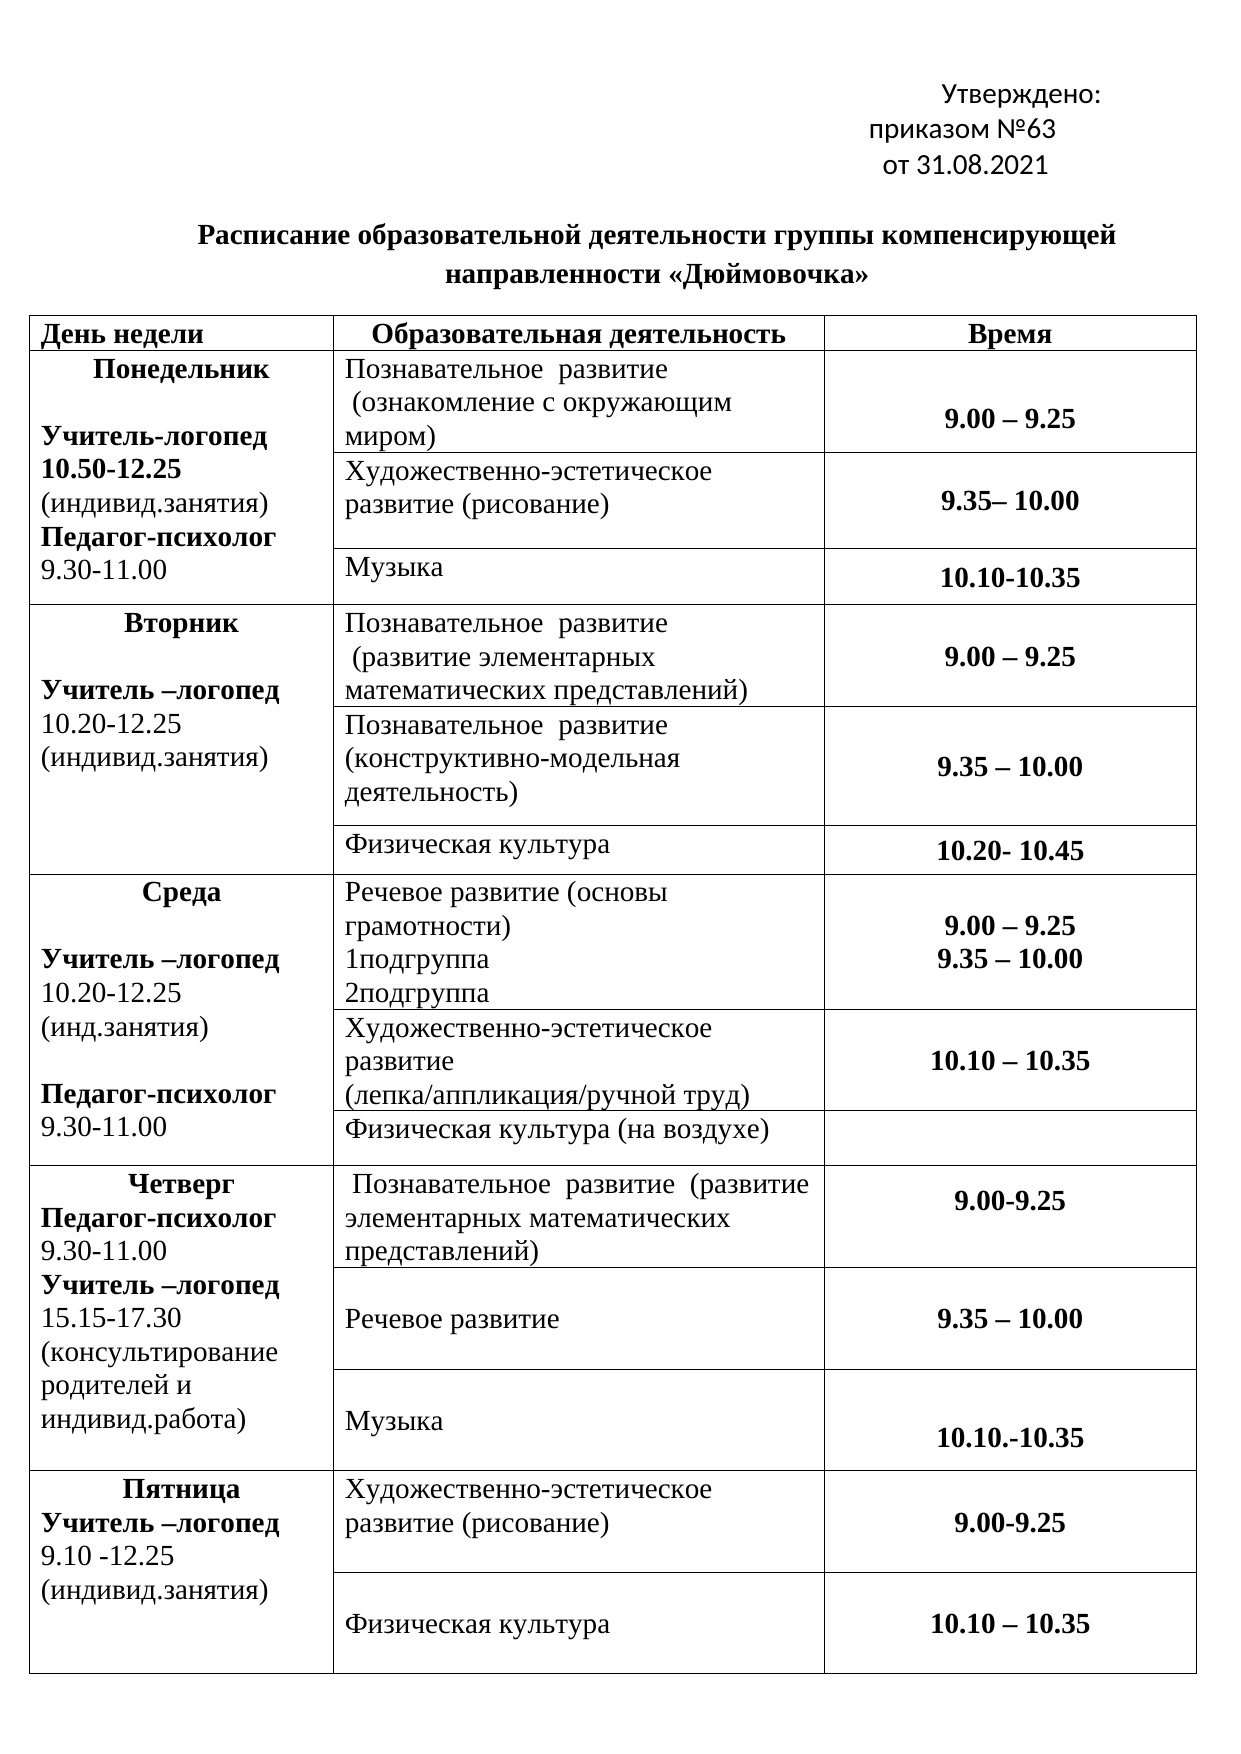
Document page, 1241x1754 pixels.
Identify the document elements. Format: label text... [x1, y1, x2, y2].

table_cell 9.35 – 10.00 [825, 707, 1196, 825]
table_header День недели [30, 316, 333, 350]
table_cell 9.00 – 9.25 [825, 605, 1196, 706]
table_cell Вторник Учитель –логопед 10.20-12.25 (индивид.занятия) [30, 605, 333, 873]
text Расписание образовательной деятельности группы компенсирующей направленности «Дюймовочка» [118, 217, 1196, 289]
table_header Образовательная деятельность [334, 316, 824, 350]
table_cell Понедельник Учитель-логопед 10.50-12.25 (индивид.занятия) Педагог-психолог 9.30-11.00 [30, 351, 333, 604]
table_cell Физическая культура (на воздухе) [334, 1111, 824, 1165]
table_cell Познавательное развитие (конструктивно-модельная деятельность) [334, 707, 824, 825]
text Утверждено: [118, 75, 1196, 111]
table_cell 9.00-9.25 [825, 1166, 1196, 1267]
table_cell Среда Учитель –логопед 10.20-12.25 (инд.занятия) Педагог-психолог 9.30-11.00 [30, 875, 333, 1165]
table_cell 10.10.-10.35 [825, 1370, 1196, 1470]
table_cell [825, 1111, 1196, 1165]
table_cell 9.35– 10.00 [825, 453, 1196, 548]
table_cell Познавательное развитие (ознакомление с окружающим миром) [334, 351, 824, 452]
table_cell Познавательное развитие (развитие элементарных математических представлений) [334, 605, 824, 706]
table_cell 9.00 – 9.25 [825, 351, 1196, 452]
table_cell Четверг Педагог-психолог 9.30-11.00 Учитель –логопед 15.15-17.30 (консультирование родителей и индивид.работа) [30, 1166, 333, 1470]
table_cell 9.00 – 9.25 9.35 – 10.00 [825, 875, 1196, 1009]
table_cell 10.10 – 10.35 [825, 1010, 1196, 1110]
table_cell 10.10 – 10.35 [825, 1573, 1196, 1672]
table_cell Музыка [334, 549, 824, 604]
table_cell 9.35 – 10.00 [825, 1268, 1196, 1368]
table_cell Речевое развитие [334, 1268, 824, 1368]
table_cell Художественно-эстетическое развитие (рисование) [334, 1471, 824, 1572]
table_cell Физическая культура [334, 1573, 824, 1672]
table_cell Пятница Учитель –логопед 9.10 -12.25 (индивид.занятия) [30, 1471, 333, 1672]
text приказом №63 [118, 111, 1196, 146]
table_cell 10.20- 10.45 [825, 826, 1196, 873]
table_cell Музыка [334, 1370, 824, 1470]
table_header Время [825, 316, 1196, 350]
table_cell Художественно-эстетическое развитие (рисование) [334, 453, 824, 548]
text от 31.08.2021 [118, 146, 1196, 182]
table_cell Художественно-эстетическое развитие (лепка/аппликация/ручной труд) [334, 1010, 824, 1110]
table_cell 9.00-9.25 [825, 1471, 1196, 1572]
table_cell Познавательное развитие (развитие элементарных математических представлений) [334, 1166, 824, 1267]
table_cell Физическая культура [334, 826, 824, 873]
table_cell 10.10-10.35 [825, 549, 1196, 604]
table_cell Речевое развитие (основы грамотности) 1подгруппа 2подгруппа [334, 875, 824, 1009]
